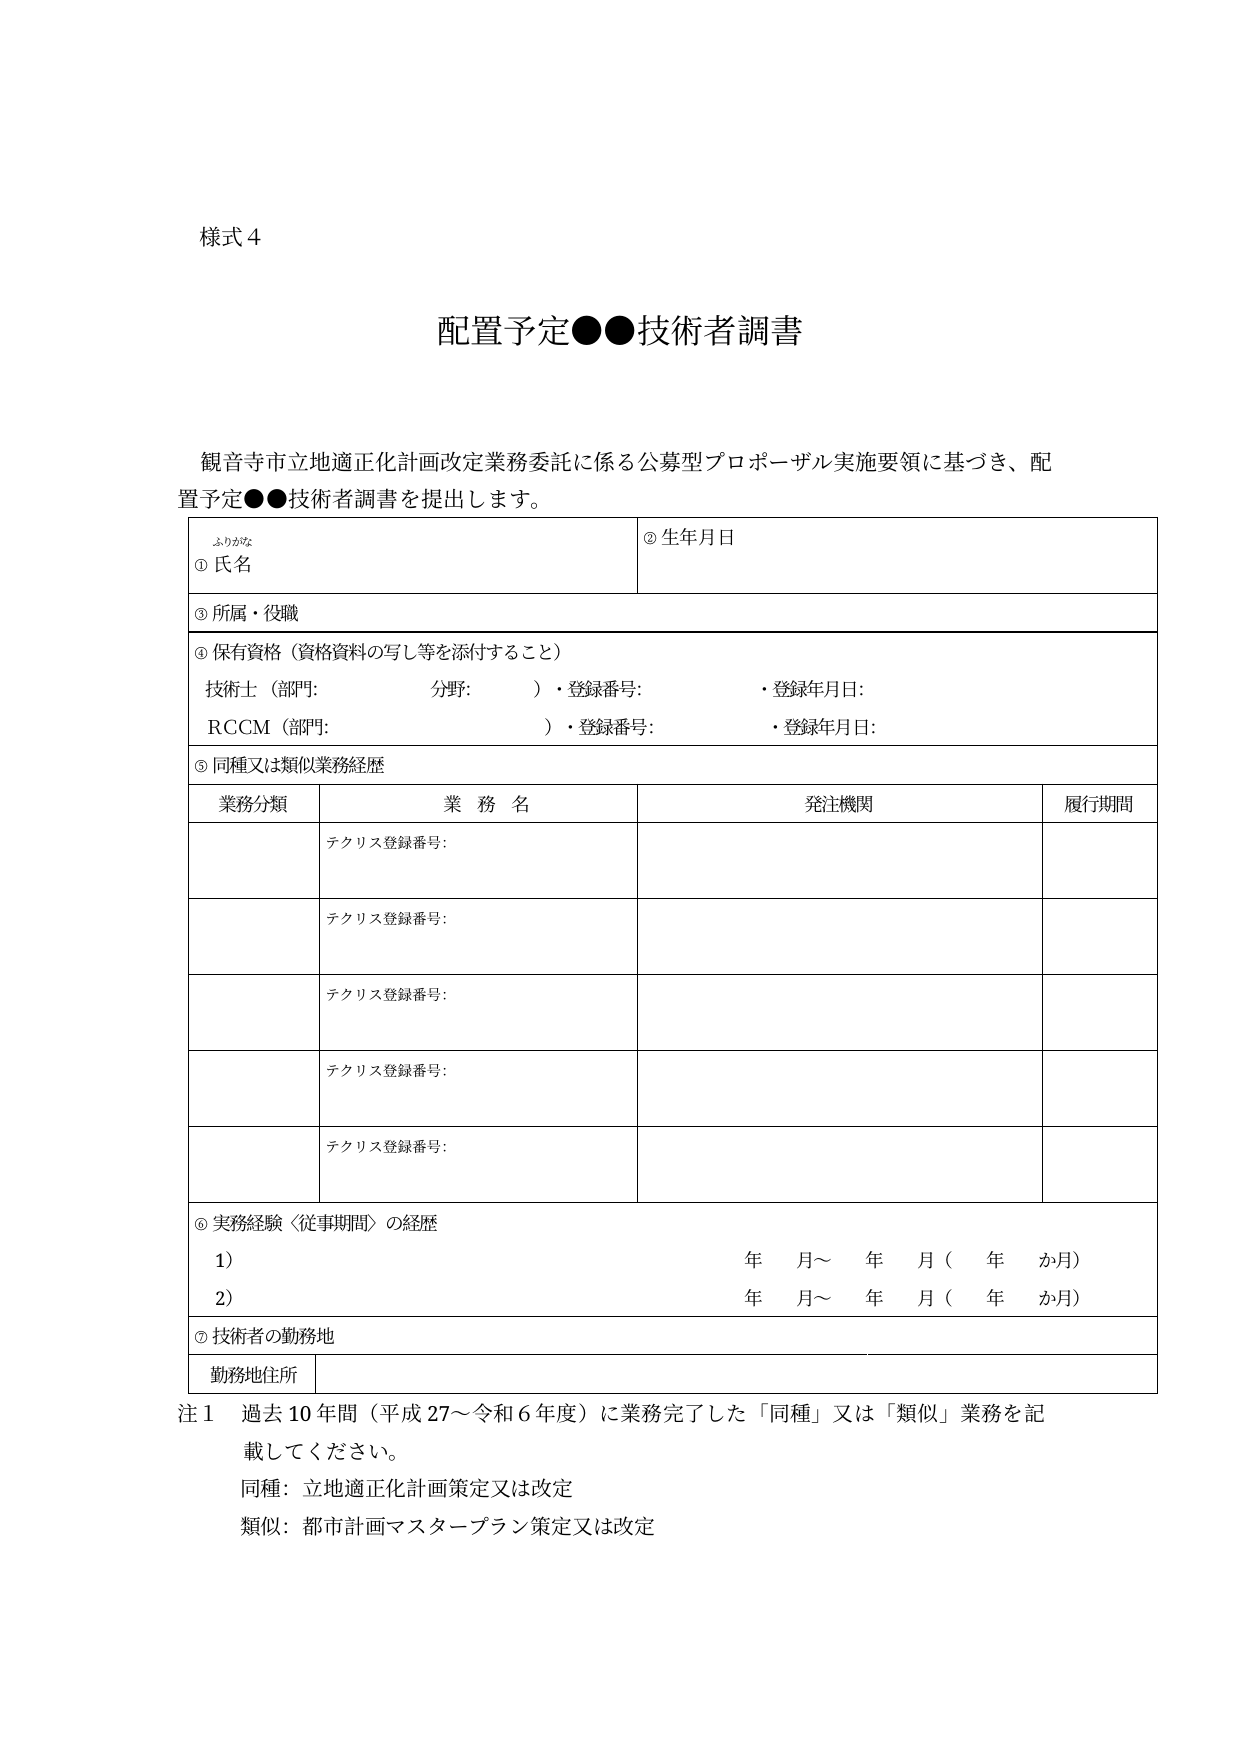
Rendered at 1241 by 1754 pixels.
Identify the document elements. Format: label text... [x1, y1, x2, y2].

text 様式４ [177, 217, 1063, 254]
table_cell 履行期間 [1043, 785, 1157, 822]
table_cell ⑦技術者の勤務地 [189, 1317, 1157, 1354]
table_cell [638, 1051, 1042, 1126]
table_cell 業務分類 [189, 785, 319, 822]
table_cell テクリス登録番号： [320, 899, 637, 974]
table_cell [189, 975, 319, 1050]
table_cell [189, 823, 319, 898]
text 同種：立地適正化計画策定又は改定 [177, 1469, 1063, 1506]
table_cell [1043, 1127, 1157, 1202]
table_cell [638, 899, 1042, 974]
table_cell [316, 1355, 867, 1393]
table_cell [638, 823, 1042, 898]
table_cell [868, 1355, 1157, 1393]
table_cell [189, 899, 319, 974]
text 注１ 過去10年間（平成27～令和６年度）に業務完了した「同種」又は「類似」業務を記載してください。 [177, 1394, 1048, 1469]
table_header ① [189, 518, 637, 593]
table_cell [638, 1127, 1042, 1202]
text 観音寺市立地適正化計画改定業務委託に係る公募型プロポーザル実施要領に基づき、配置予定●●技術者調書を提出します。 [177, 442, 1063, 517]
text 類似：都市計画マスタープラン策定又は改定 [177, 1506, 1063, 1544]
table_cell [638, 975, 1042, 1050]
table_cell 業 務 名 [320, 785, 637, 822]
table_cell [1043, 1051, 1157, 1126]
table_cell テクリス登録番号： [320, 975, 637, 1050]
table_cell テクリス登録番号： [320, 1127, 637, 1202]
table_cell テクリス登録番号： [320, 823, 637, 898]
table_cell ④保有資格（資格資料の写し等を添付すること） 技術士 （部門： 分野： ）・登録番号： ・登録年月日： ＲＣＣＭ（部門： ）・登録番号： ・登録年月日： [189, 633, 1157, 745]
table_header ②生年月日 [638, 518, 1157, 593]
table_cell 発注機関 [638, 785, 1042, 822]
table_cell [189, 1127, 319, 1202]
table_cell [1043, 899, 1157, 974]
table_cell [189, 1051, 319, 1126]
table_cell テクリス登録番号： [320, 1051, 637, 1126]
table_cell [1043, 823, 1157, 898]
table_cell ③所属・役職 [189, 594, 1157, 631]
table_cell ⑥実務経験〈従事期間〉の経歴 1） 年 月～ 年 月（ 年 か月） 2） 年 月～ 年 月（ 年 か月） [189, 1203, 1157, 1316]
text 配置予定●●技術者調書 [177, 292, 1063, 367]
table_cell ⑤同種又は類似業務経歴 [189, 746, 1157, 783]
table_cell [1043, 975, 1157, 1050]
table_cell 勤務地住所 [189, 1355, 315, 1393]
